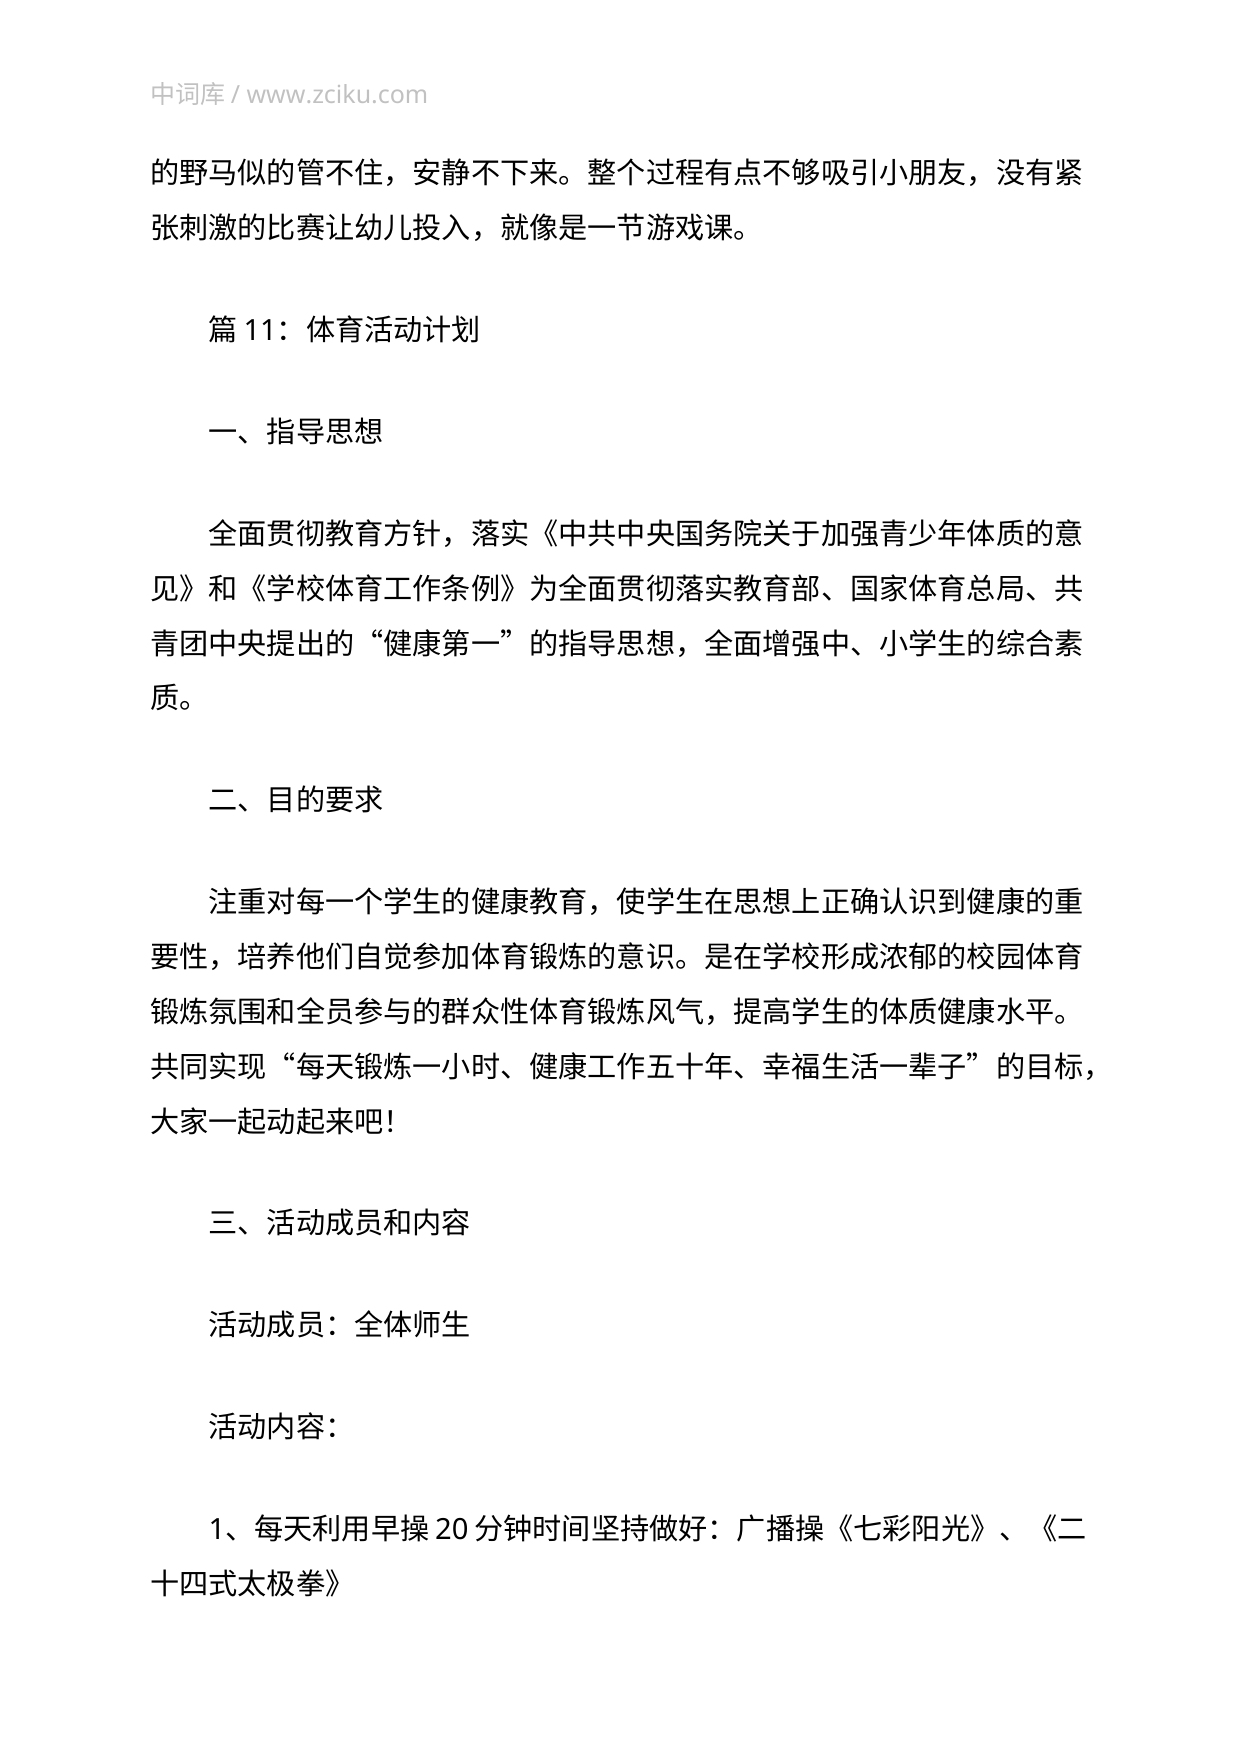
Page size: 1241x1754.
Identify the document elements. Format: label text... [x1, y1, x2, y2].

text 注重对每一个学生的健康教育，使学生在思想上正确认识到健康的重要性，培养他们自觉参加体育锻炼的意识。是在学校形成浓郁的校园体育锻炼氛围和全员参与的群众性体育锻炼风气，提高学生的体质健康水平。共同实现“每天锻炼一小时、健康工作五十年、幸福生活一辈子”的目标，大家一起动起来吧！ [150, 879, 1090, 1141]
text 二、目的要求 [150, 777, 1090, 819]
text 篇11：体育活动计划 [150, 307, 1090, 349]
text 活动内容： [150, 1403, 1090, 1446]
text 一、指导思想 [150, 409, 1090, 451]
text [150, 150, 1090, 247]
text 全面贯彻教育方针，落实《中共中央国务院关于加强青少年体质的意见》和《学校体育工作条例》为全面贯彻落实教育部、国家体育总局、共青团中央提出的“健康第一”的指导思想，全面增强中、小学生的综合素质。 [150, 510, 1090, 717]
text 活动成员：全体师生 [150, 1302, 1090, 1344]
text 三、活动成员和内容 [150, 1200, 1090, 1242]
text 1、每天利用早操20分钟时间坚持做好：广播操《七彩阳光》、《二十四式太极拳》 [150, 1505, 1090, 1603]
